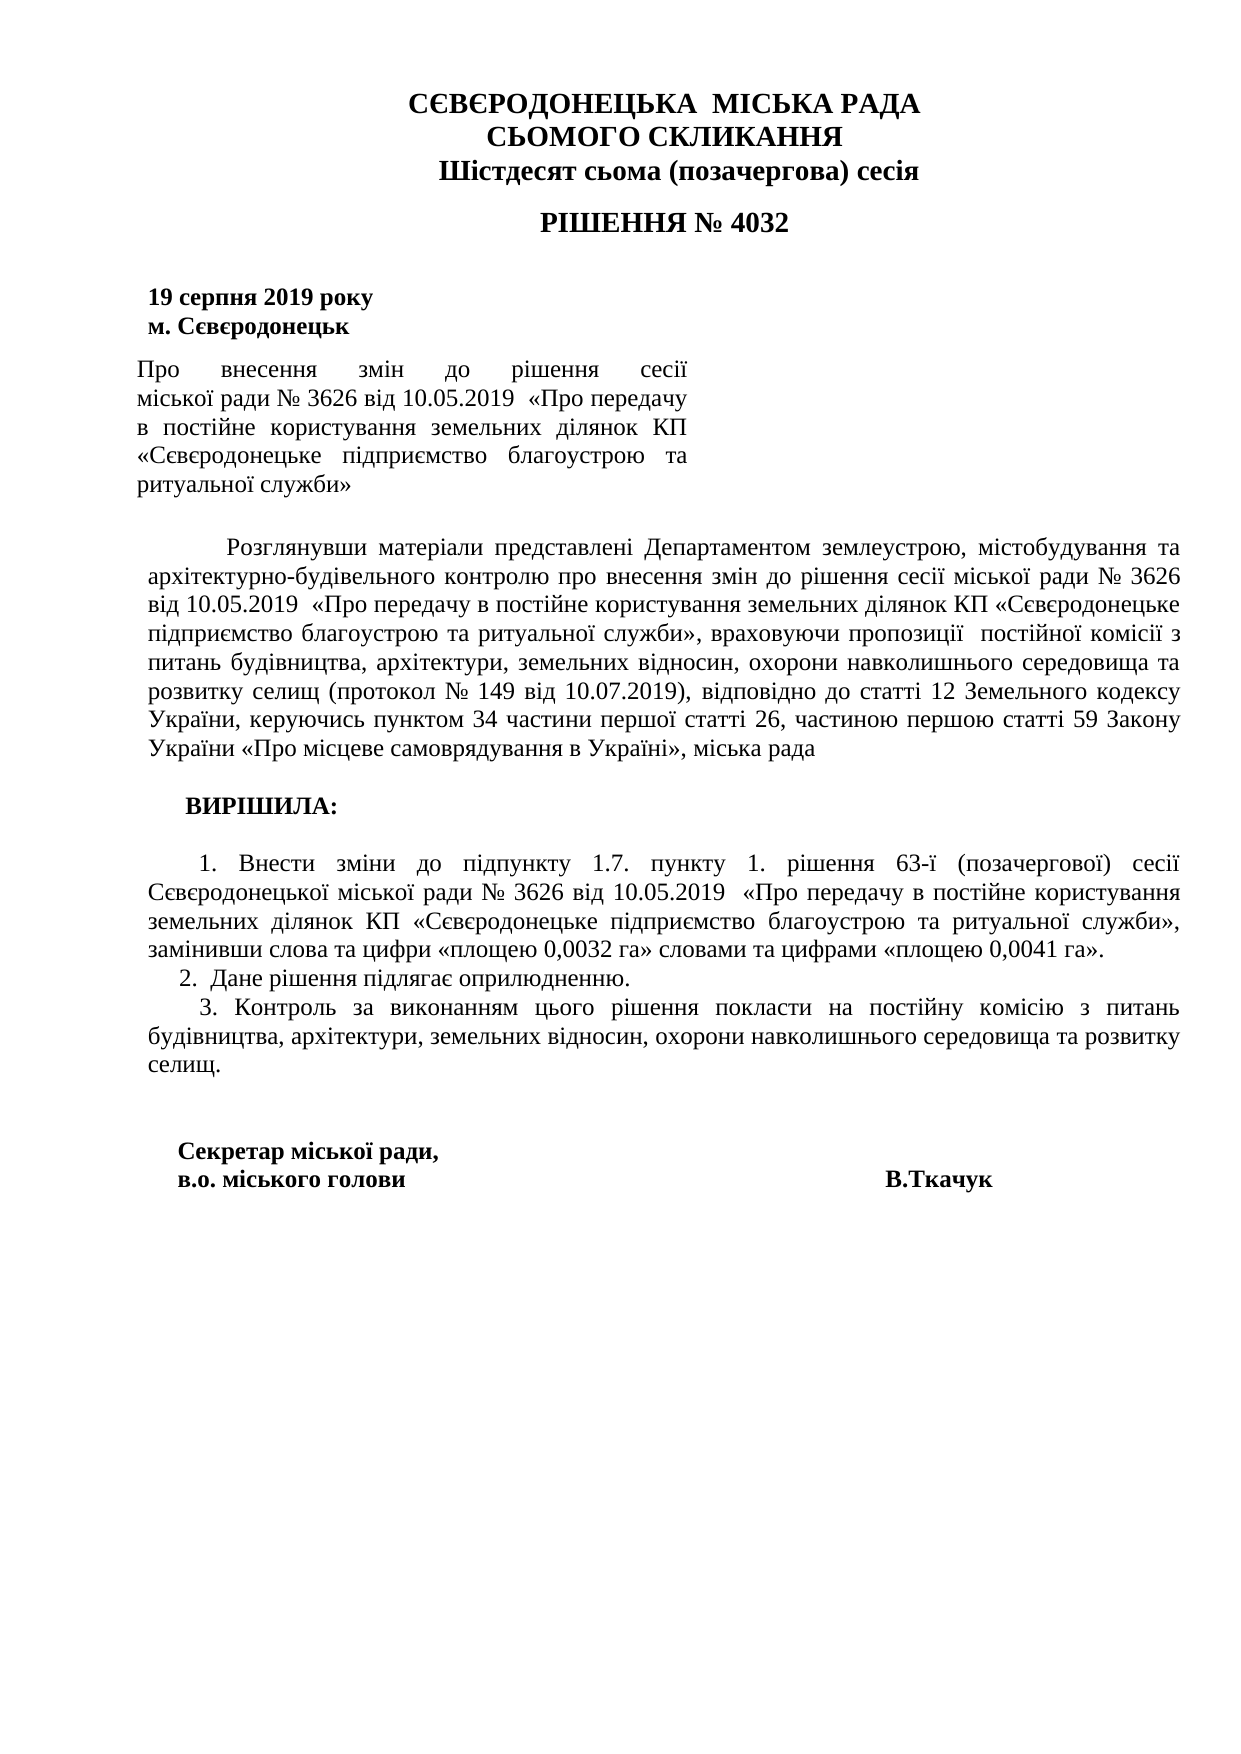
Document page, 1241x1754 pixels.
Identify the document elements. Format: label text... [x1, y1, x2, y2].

text 3. Контроль за виконанням цього рішення покласти на постійну комісію з питань будівництва, архітектури, земельних відносин, охорони навколишнього середовища та розвитку селищ. [148, 992, 1181, 1078]
text м. Сєвєродонецьк [148, 311, 1181, 340]
text ВИРІШИЛА: [148, 791, 1181, 819]
text 2. Дане рішення підлягає оприлюдненню. [148, 963, 1181, 992]
text 19 серпня 2019 року [148, 282, 576, 311]
subtitle РІШЕННЯ № 4032 [148, 206, 1181, 239]
subtitle СЬОМОГО СКЛИКАННЯ [148, 119, 1181, 153]
subtitle СЄВЄРОДОНЕЦЬКА МІСЬКА РАДА [148, 86, 1181, 119]
text 1. Внести зміни до підпункту 1.7. пункту 1. рішення 63-ї (позачергової) сесії Сєвєродонецької міської ради № 3626 від 10.05.2019 «Про передачу в постійне користування земельних ділянок КП «Сєвєродонецьке підприємство благоустрою та ритуальної служби», замінивши слова та цифри «площею 0,0032 га» словами та цифрами «площею 0,0041 га». [148, 848, 1181, 963]
subtitle Шістдесят сьома (позачергова) сесія [148, 153, 1181, 186]
text в.о. міського голови В.Ткачук [177, 1164, 1181, 1193]
text Розглянувши матеріали представлені Департаментом землеустрою, містобудування та архітектурно-будівельного контролю про внесення змін до рішення сесії міської ради № 3626 від 10.05.2019 «Про передачу в постійне користування земельних ділянок КП «Сєвєродонецьке підприємство благоустрою та ритуальної служби», враховуючи пропозиції постійної комісії з питань будівництва, архітектури, земельних відносин, охорони навколишнього середовища та розвитку селищ (протокол № 149 від 10.07.2019), відповідно до статті 12 Земельного кодексу України, керуючись пунктом 34 частини першої статті 26, частиною першою статті 59 Закону України «Про місцеве самоврядування в Україні», міська рада [148, 532, 1181, 762]
text Секретар міської ради, [177, 1136, 1200, 1164]
table_header Про внесення змін до рішення сесії міської ради № 3626 від 10.05.2019 «Про передачу в постійне користування земельних ділянок КП «Сєвєродонецьке підприємство благоустрою та ритуальної служби» [125, 354, 699, 532]
